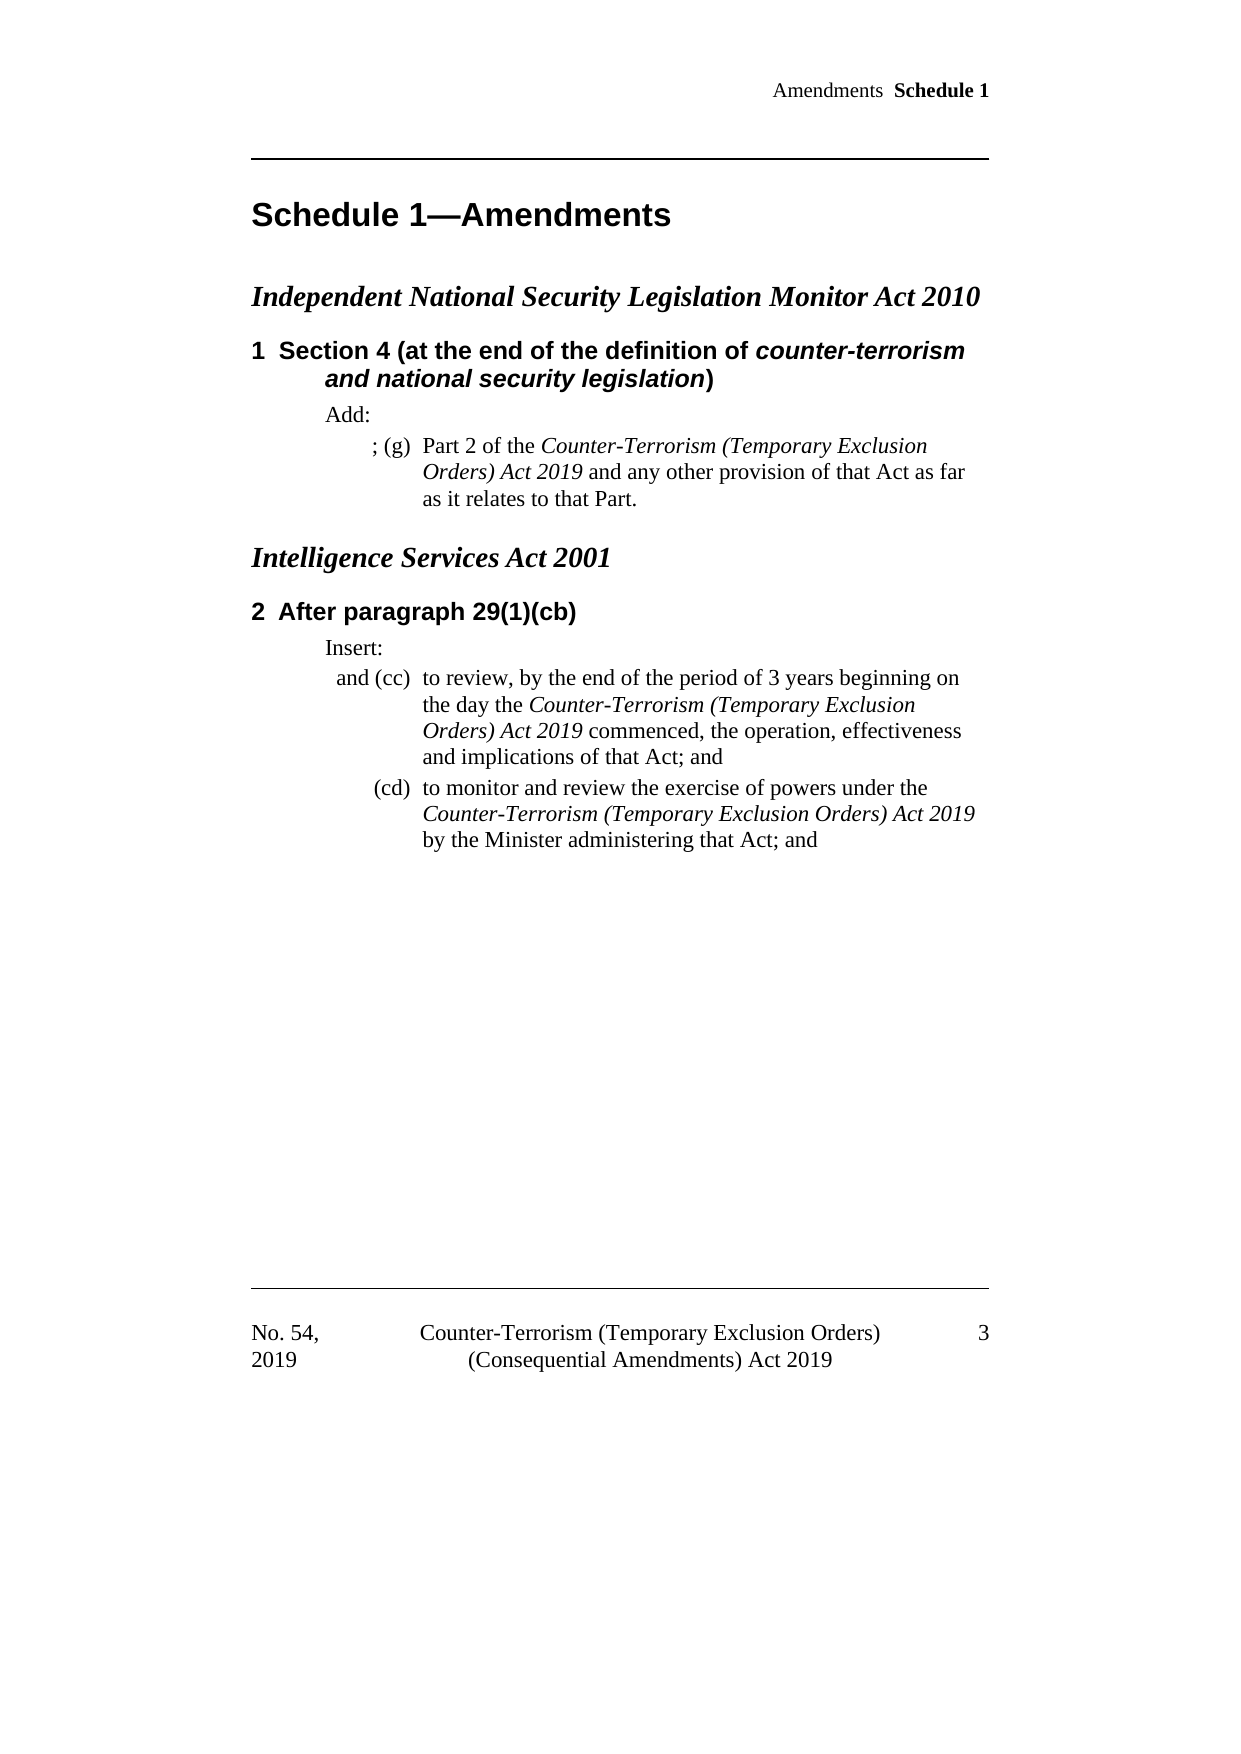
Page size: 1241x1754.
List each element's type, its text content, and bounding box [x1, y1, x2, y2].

text and (cc) to review, by the end of the period of 3 years beginning on the day the Counter-Terrorism (Temporary Exclusion Orders) Act 2019 commenced, the operation, effectiveness and implications of that Act; and [251, 664, 989, 770]
text Intelligence Services Act 2001 [251, 540, 989, 574]
text 1 Section 4 (at the end of the definition of counter-terrorism and national security legislation) [251, 336, 989, 393]
text Add: [325, 401, 989, 428]
text Independent National Security Legislation Monitor Act 2010 [251, 279, 989, 313]
text 2 After paragraph 29(1)(cb) [251, 597, 989, 625]
text Insert: [325, 634, 989, 660]
text Schedule 1—Amendments [251, 195, 989, 233]
text ; (g) Part 2 of the Counter-Terrorism (Temporary Exclusion Orders) Act 2019 and any other provision of that Act as far as it relates to that Part. [251, 432, 989, 511]
text (cd) to monitor and review the exercise of powers under the Counter-Terrorism (Temporary Exclusion Orders) Act 2019 by the Minister administering that Act; and [251, 774, 989, 853]
